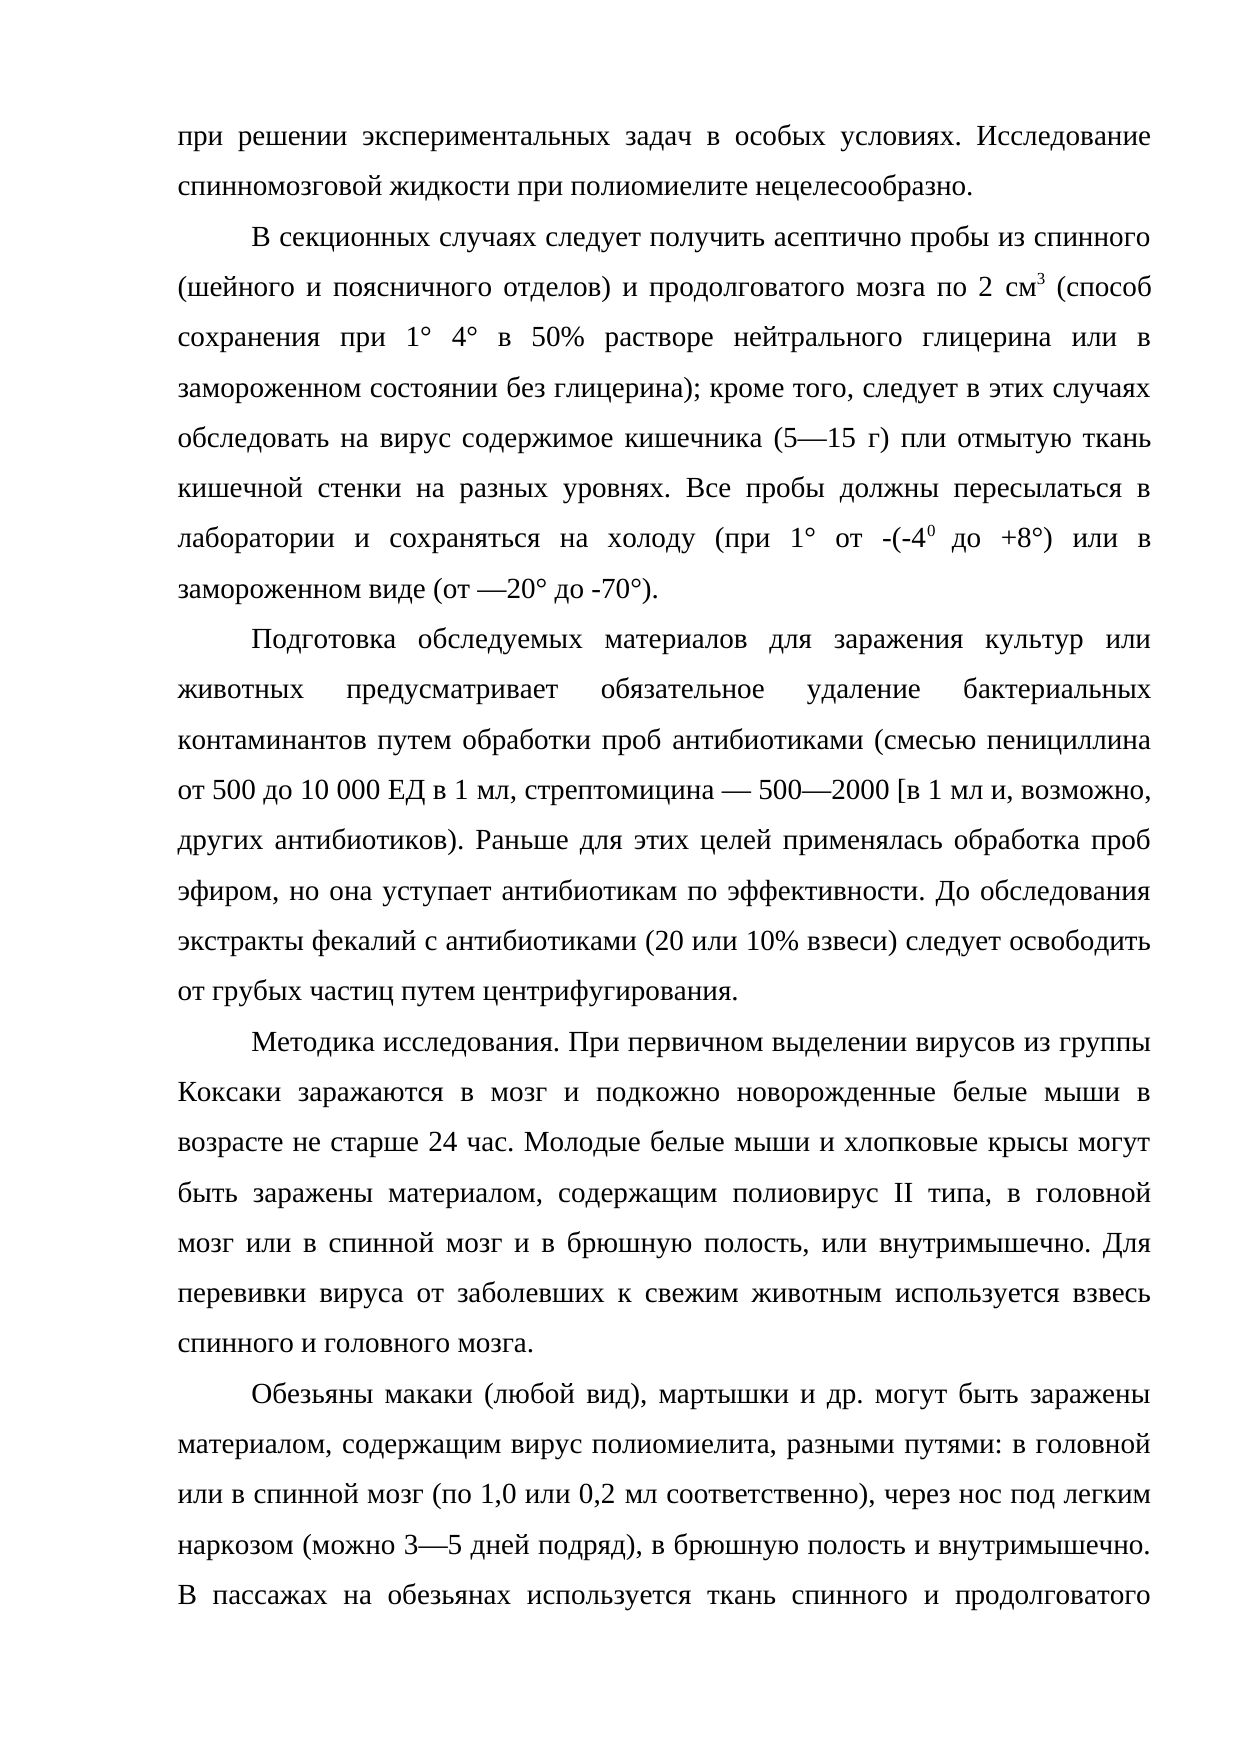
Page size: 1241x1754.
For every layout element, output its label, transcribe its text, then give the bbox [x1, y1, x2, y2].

text Подготовка обследуемых материалов для заражения культур или животных предусматривает обязательное удаление бактериальных контаминантов путем обработки проб антибиотиками (смесью пенициллина от 500 до 10 000 ЕД в 1 мл, стрептомицина — 500—2000 [в 1 мл и, возможно, других антибиотиков). Раньше для этих целей применялась обработка проб эфиром, но она уступает антибиотикам по эффективности. До обследования экстракты фекалий с антибиотиками (20 или 10% взвеси) следует освободить от грубых частиц путем центрифугирования. [177, 621, 1152, 1007]
text В секционных случаях следует получить асептично пробы из спинного (шейного и поясничного отделов) и продолговатого мозга по 2 см3 (способ сохранения при 1° 4° в 50% растворе нейтрального глицерина или в замороженном состоянии без глицерина); кроме того, следует в этих случаях обследовать на вирус содержимое кишечника (5—15 г) пли отмытую ткань кишечной стенки на разных уровнях. Все пробы должны пересылаться в лаборатории и сохраняться на холоду (при 1° от -(-40 до +8°) или в замороженном виде (от —20° до -70°). [177, 219, 1152, 604]
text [177, 1376, 1152, 1611]
text Методика исследования. При первичном выделении вирусов из группы Коксаки заражаются в мозг и подкожно новорожденные белые мыши в возрасте не старше 24 час. Молодые белые мыши и хлопковые крысы могут быть заражены материалом, содержащим полиовирус II типа, в головной мозг или в спинной мозг и в брюшную полость, или внутримышечно. Для перевивки вируса от заболевших к свежим животным используется взвесь спинного и головного мозга. [177, 1024, 1152, 1359]
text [177, 118, 1152, 202]
